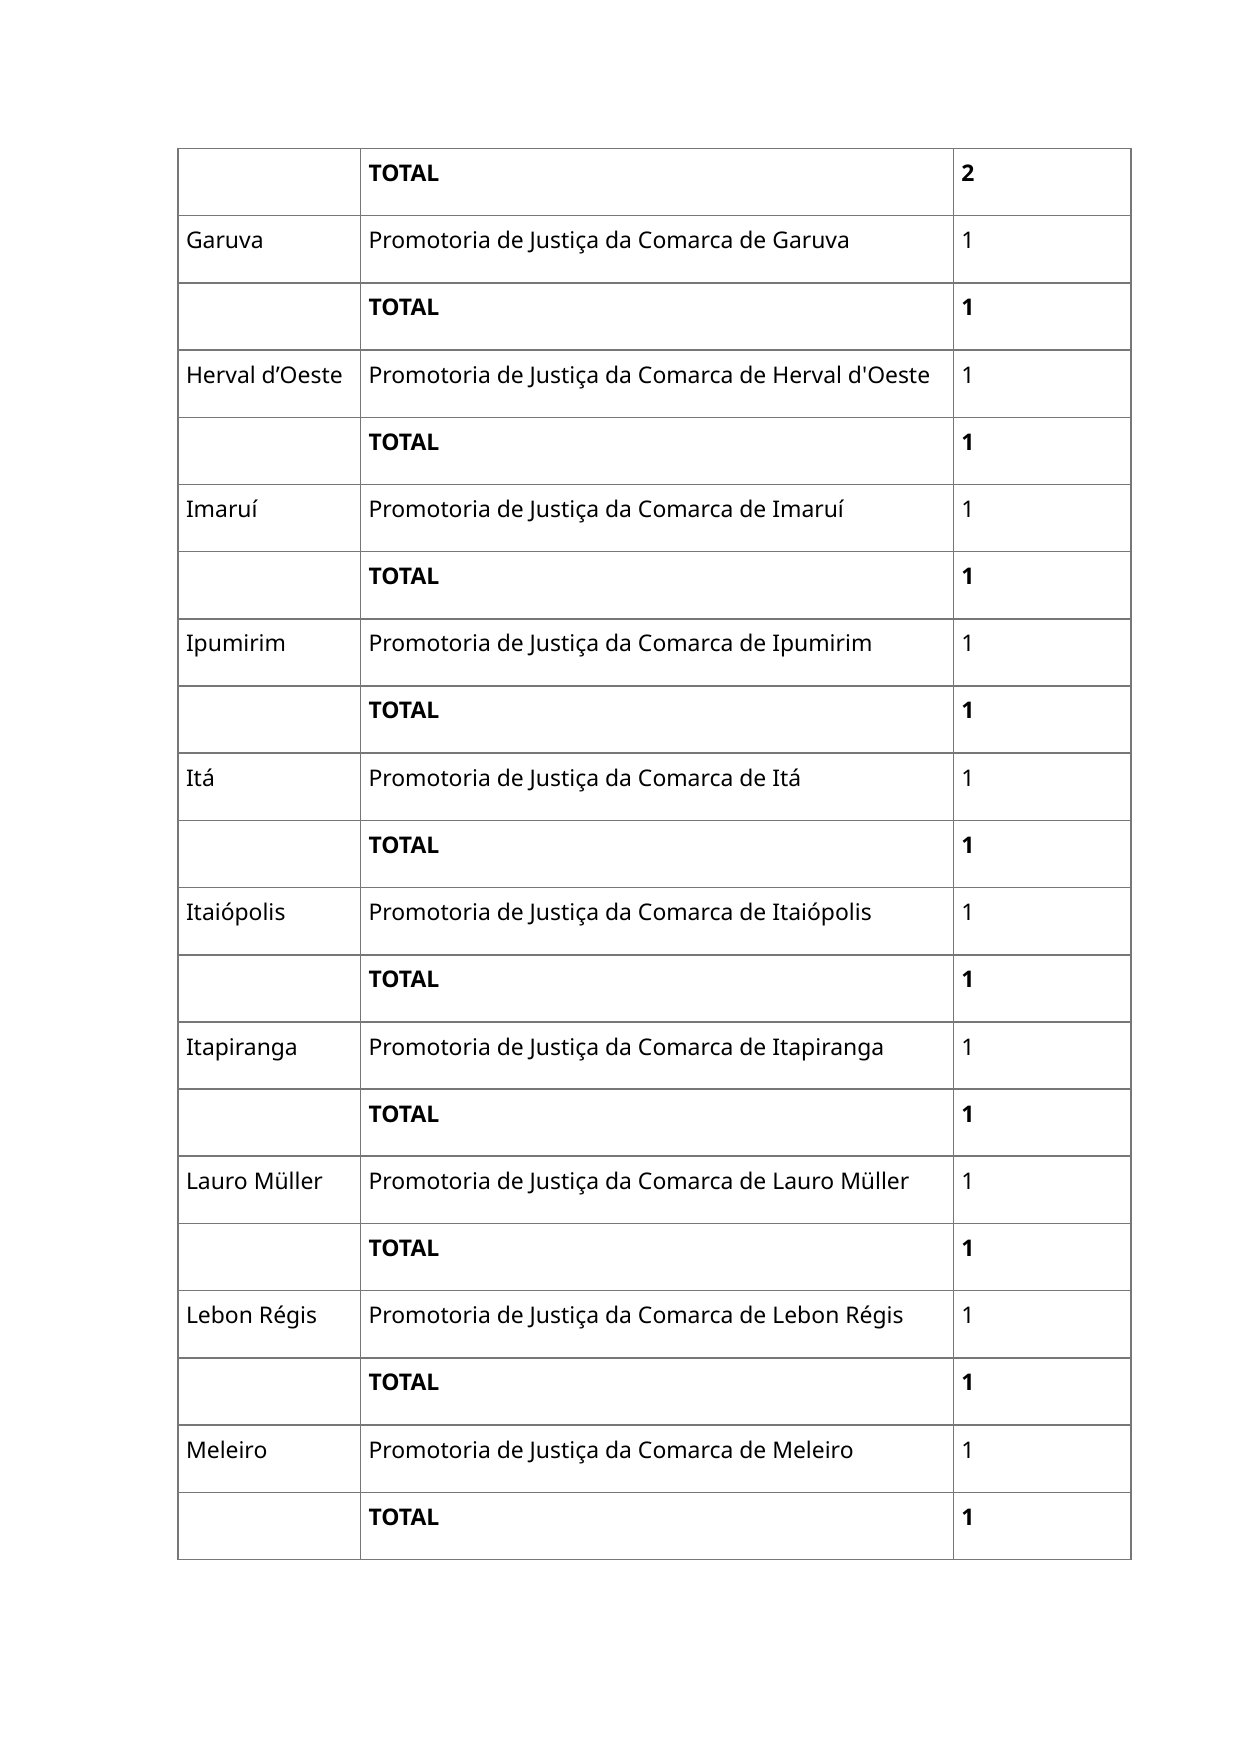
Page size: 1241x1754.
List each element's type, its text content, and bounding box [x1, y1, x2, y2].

table_cell [179, 956, 360, 1021]
table_cell Promotoria de Justiça da Comarca de Herval d'Oeste [361, 351, 953, 416]
table_cell TOTAL [361, 552, 953, 618]
table_cell [179, 687, 360, 752]
table_cell Herval d’Oeste [179, 351, 360, 416]
table_cell Meleiro [179, 1426, 360, 1491]
table_cell 1 [954, 687, 1130, 752]
table_cell 2 [954, 149, 1130, 215]
table_cell 1 [954, 1224, 1130, 1290]
table_cell TOTAL [361, 1224, 953, 1290]
table_cell 1 [954, 1359, 1130, 1424]
table_cell Itá [179, 754, 360, 819]
table_cell Promotoria de Justiça da Comarca de Lauro Müller [361, 1157, 953, 1223]
table_cell 1 [954, 956, 1130, 1021]
table_cell Promotoria de Justiça da Comarca de Ipumirim [361, 620, 953, 685]
table_cell TOTAL [361, 1359, 953, 1424]
table_cell 1 [954, 754, 1130, 819]
table_cell 1 [954, 1023, 1130, 1088]
table_cell Lauro Müller [179, 1157, 360, 1223]
table_cell 1 [954, 485, 1130, 551]
table_cell TOTAL [361, 956, 953, 1021]
table_cell TOTAL [361, 687, 953, 752]
table_cell TOTAL [361, 418, 953, 483]
table_cell Promotoria de Justiça da Comarca de Itá [361, 754, 953, 819]
table_cell Garuva [179, 216, 360, 282]
table_cell [179, 284, 360, 349]
table_cell Promotoria de Justiça da Comarca de Garuva [361, 216, 953, 282]
table_cell [179, 1359, 360, 1424]
table_cell TOTAL [361, 1090, 953, 1155]
table_cell TOTAL [361, 149, 953, 215]
table_cell Promotoria de Justiça da Comarca de Meleiro [361, 1426, 953, 1491]
table_cell 1 [954, 552, 1130, 618]
table_cell 1 [954, 216, 1130, 282]
table_cell Itaiópolis [179, 888, 360, 954]
table_cell Imaruí [179, 485, 360, 551]
table_cell [179, 1090, 360, 1155]
table_cell 1 [954, 1493, 1130, 1558]
table_cell TOTAL [361, 1493, 953, 1558]
table_cell Promotoria de Justiça da Comarca de Itaiópolis [361, 888, 953, 954]
table_cell 1 [954, 620, 1130, 685]
table_cell Lebon Régis [179, 1291, 360, 1357]
table_cell 1 [954, 821, 1130, 887]
table_cell [179, 149, 360, 215]
table_cell 1 [954, 1090, 1130, 1155]
table_cell Promotoria de Justiça da Comarca de Itapiranga [361, 1023, 953, 1088]
table_cell [179, 418, 360, 483]
table_cell 1 [954, 351, 1130, 416]
table_cell 1 [954, 284, 1130, 349]
table_cell [179, 1493, 360, 1558]
table_cell 1 [954, 1291, 1130, 1357]
table_cell TOTAL [361, 821, 953, 887]
table_cell Promotoria de Justiça da Comarca de Imaruí [361, 485, 953, 551]
table_cell [179, 821, 360, 887]
table_cell 1 [954, 1426, 1130, 1491]
table_cell Promotoria de Justiça da Comarca de Lebon Régis [361, 1291, 953, 1357]
table_cell [179, 552, 360, 618]
table_cell 1 [954, 418, 1130, 483]
table_cell Itapiranga [179, 1023, 360, 1088]
table_cell TOTAL [361, 284, 953, 349]
table_cell Ipumirim [179, 620, 360, 685]
table_cell 1 [954, 888, 1130, 954]
table_cell [179, 1224, 360, 1290]
table_cell 1 [954, 1157, 1130, 1223]
